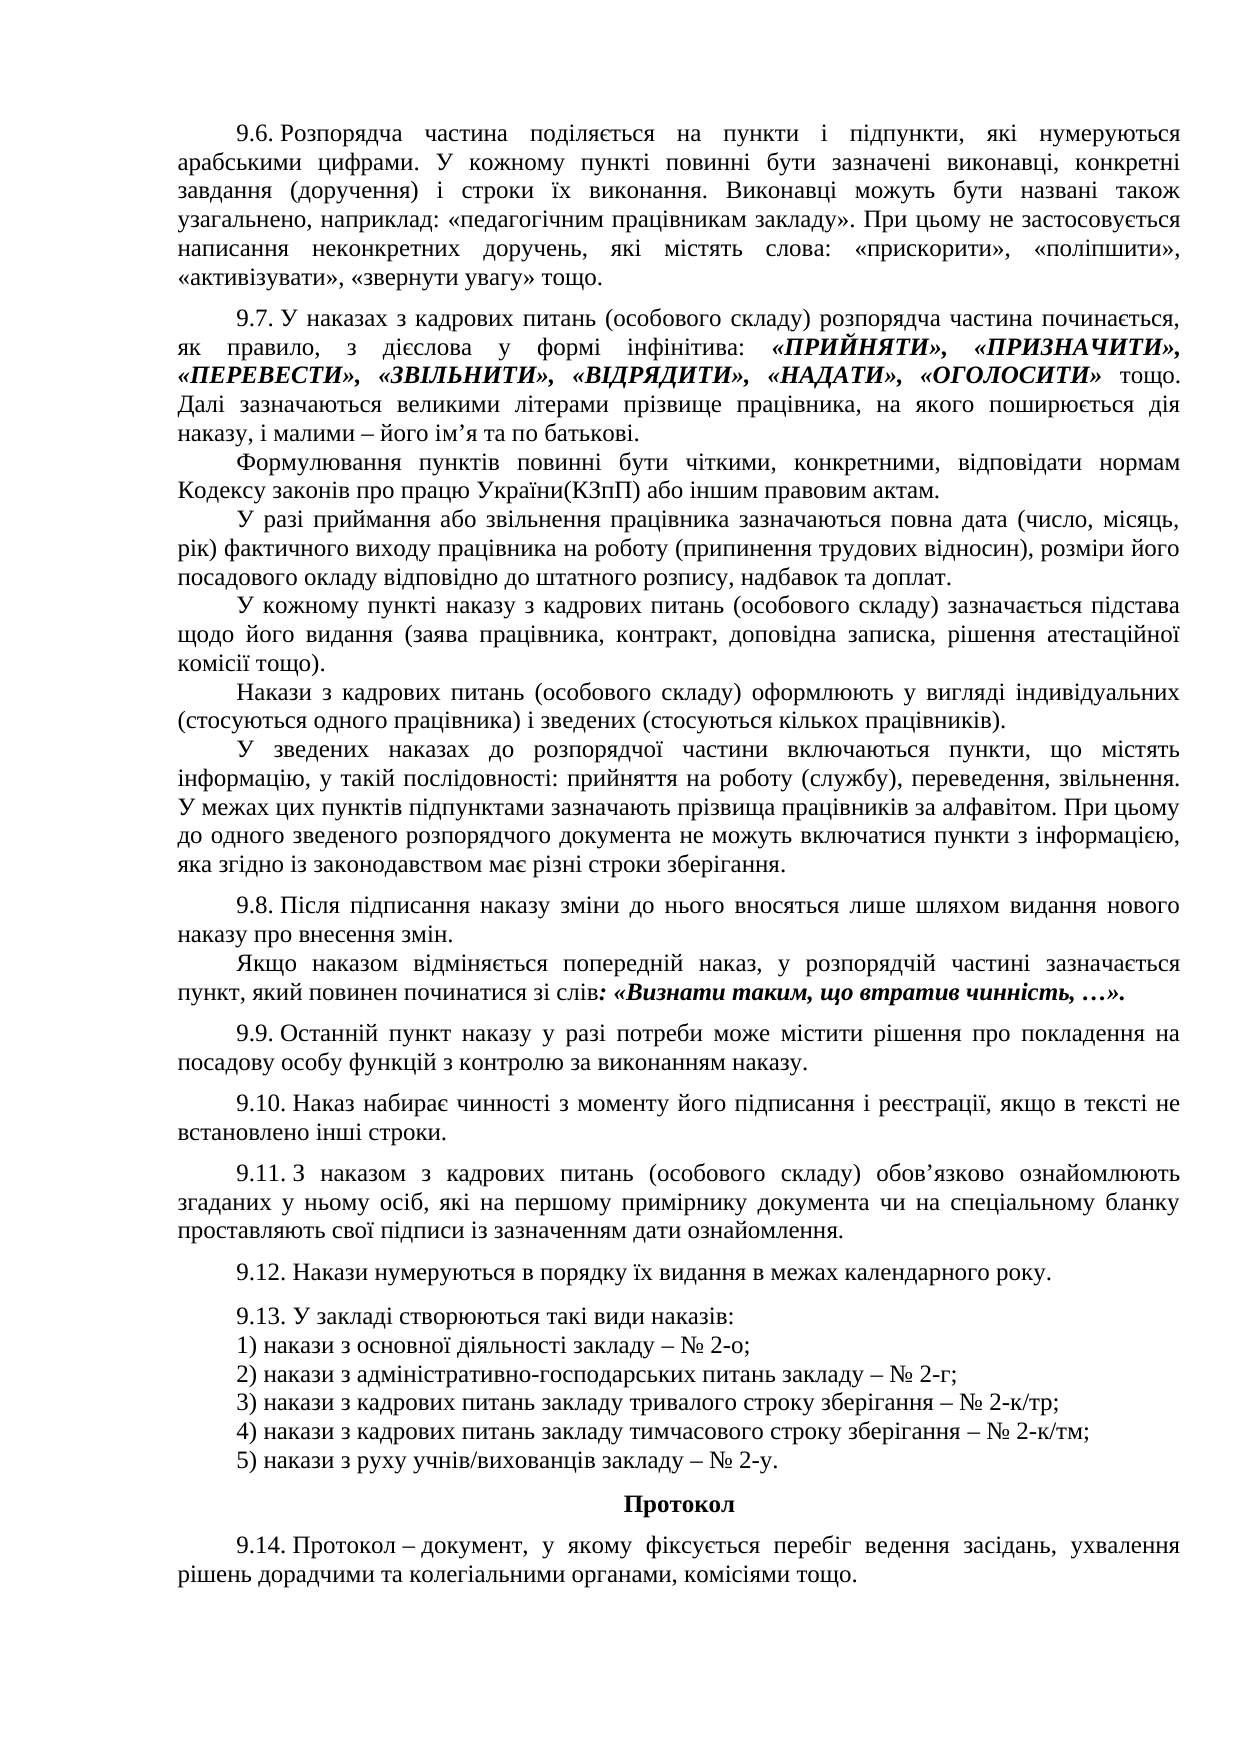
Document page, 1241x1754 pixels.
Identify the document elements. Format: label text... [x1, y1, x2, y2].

text 9.6. Розпорядча частина поділяється на пункти і підпункти, які нумеруються арабськими цифрами. У кожному пункті повинні бути зазначені виконавці, конкретні завдання (доручення) і строки їх виконання. Виконавці можуть бути названі також узагальнено, наприклад: «педагогічним працівникам закладу». При цьому не застосовується написання неконкретних доручень, які містять слова: «прискорити», «поліпшити», «активізувати», «звернути увагу» тощо. [177, 118, 1181, 291]
text 9.7. У наказах з кадрових питань (особового складу) розпорядча частина починається, як правило, з дієслова у формі інфінітива: «ПРИЙНЯТИ», «ПРИЗНАЧИТИ», «ПЕРЕВЕСТИ», «ЗВІЛЬНИТИ», «ВІДРЯДИТИ», «НАДАТИ», «ОГОЛОСИТИ» тощо. Далі зазначаються великими літерами прізвище працівника, на якого поширюється дія наказу, і малими – його ім’я та по батькові. [177, 303, 1181, 447]
text 5) накази з руху учнів/вихованців закладу – № 2-у. [177, 1445, 1181, 1474]
text 4) накази з кадрових питань закладу тимчасового строку зберігання – № 2-к/тм; [177, 1416, 1181, 1445]
text У кожному пункті наказу з кадрових питань (особового складу) зазначається підстава щодо його видання (заява працівника, контракт, доповідна записка, рішення атестаційної комісії тощо). [177, 591, 1181, 677]
text Протокол [177, 1489, 1181, 1518]
text У разі приймання або звільнення працівника зазначаються повна дата (число, місяць, рік) фактичного виходу працівника на роботу (припинення трудових відносин), розміри його посадового окладу відповідно до штатного розпису, надбавок та доплат. [177, 504, 1181, 591]
text Накази з кадрових питань (особового складу) оформлюють у вигляді індивідуальних (стосуються одного працівника) і зведених (стосуються кількох працівників). [177, 677, 1181, 734]
text 9.13. У закладі створюються такі види наказів: [177, 1301, 1181, 1330]
text 9.12. Накази нумеруються в порядку їх видання в межах календарного року. [177, 1257, 1181, 1286]
text 2) накази з адміністративно-господарських питань закладу – № 2-г; [177, 1359, 1181, 1387]
text 1) накази з основної діяльності закладу – № 2-о; [177, 1330, 1181, 1359]
text 9.9. Останній пункт наказу у разі потреби може містити рішення про покладення на посадову особу функцій з контролю за виконанням наказу. [177, 1018, 1181, 1076]
text У зведених наказах до розпорядчої частини включаються пункти, що містять інформацію, у такій послідовності: прийняття на роботу (службу), переведення, звільнення. У межах цих пунктів підпунктами зазначають прізвища працівників за алфавітом. При цьому до одного зведеного розпорядчого документа не можуть включатися пункти з інформацією, яка згідно із законодавством має різні строки зберігання. [177, 734, 1181, 878]
text 9.8. Після підписання наказу зміни до нього вносяться лише шляхом видання нового наказу про внесення змін. [177, 891, 1181, 948]
text 9.10. Наказ набирає чинності з моменту його підписання і реєстрації, якщо в тексті не встановлено інші строки. [177, 1088, 1181, 1146]
text 9.11. З наказом з кадрових питань (особового складу) обов’язково ознайомлюють згаданих у ньому осіб, які на першому примірнику документа чи на спеціальному бланку проставляють свої підписи із зазначенням дати ознайомлення. [177, 1158, 1181, 1244]
text Формулювання пунктів повинні бути чіткими, конкретними, відповідати нормам Кодексу законів про працю України(КЗпП) або іншим правовим актам. [177, 447, 1181, 504]
text 3) накази з кадрових питань закладу тривалого строку зберігання – № 2-к/тр; [177, 1387, 1181, 1416]
text 9.14. Протокол – документ, у якому фіксується перебіг ведення засідань, ухвалення рішень дорадчими та колегіальними органами, комісіями тощо. [177, 1531, 1181, 1588]
text Якщо наказом відміняється попередній наказ, у розпорядчій частині зазначається пункт, який повинен починатися зі слів: «Визнати таким, що втратив чинність, …». [177, 948, 1181, 1006]
